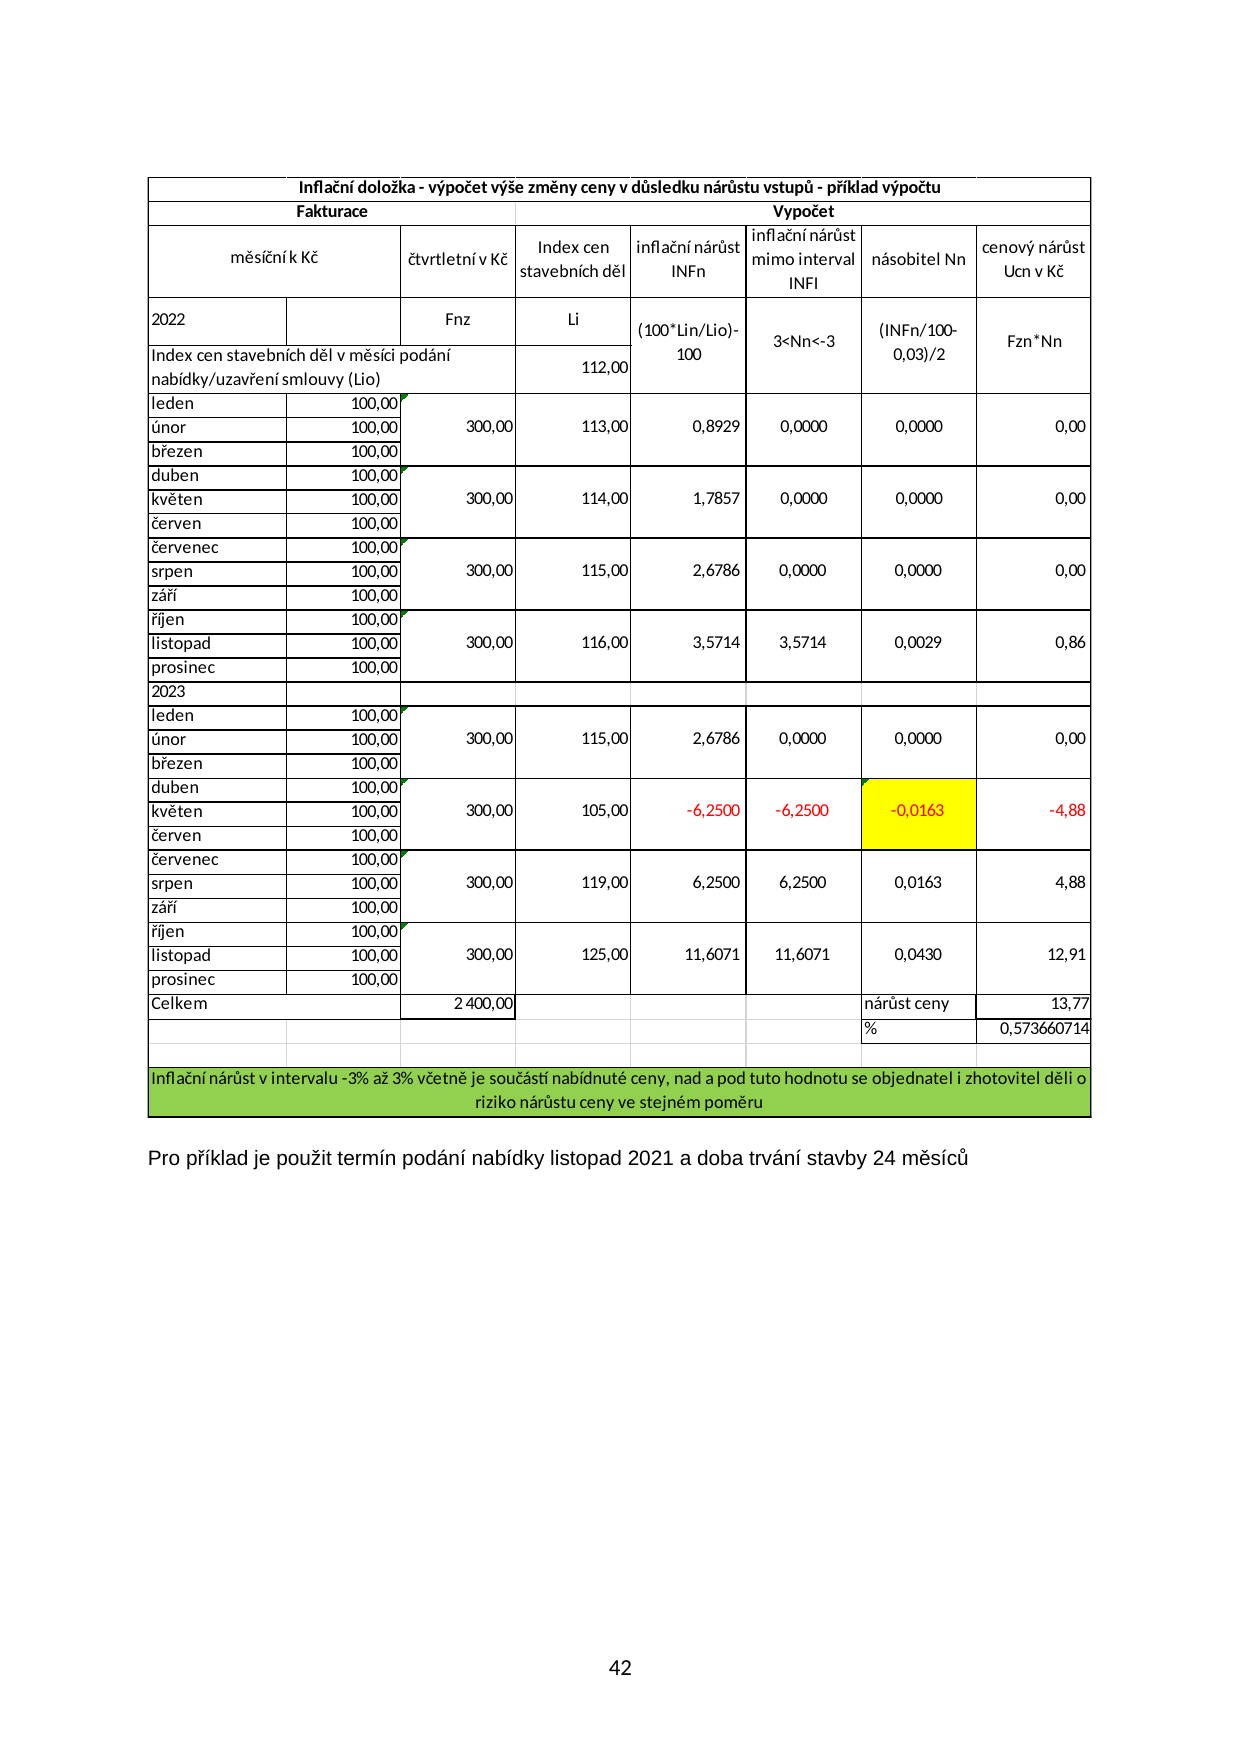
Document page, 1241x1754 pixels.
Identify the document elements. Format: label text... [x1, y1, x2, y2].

text Pro příklad je použit termín podání nabídky listopad 2021 a doba trvání stavby 24 měsíců [148, 1145, 1093, 1169]
